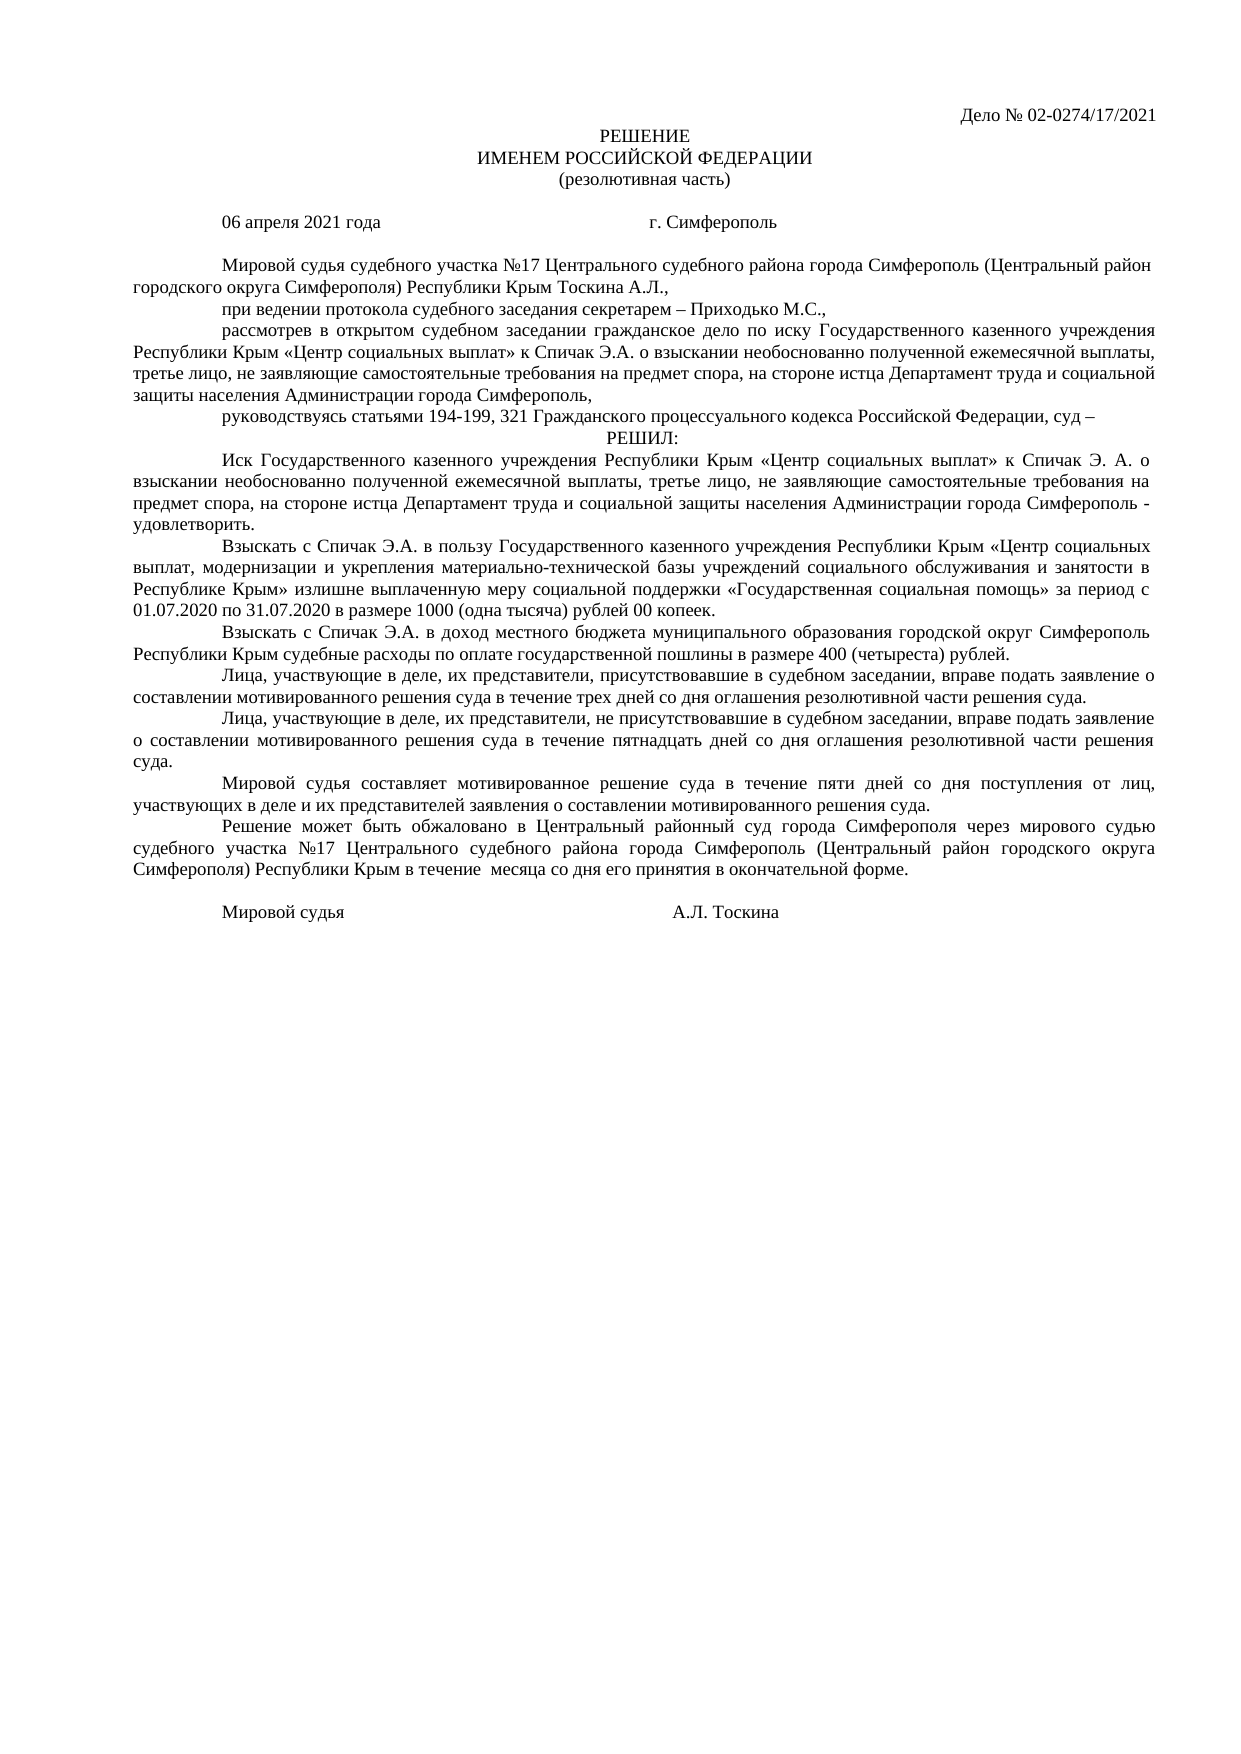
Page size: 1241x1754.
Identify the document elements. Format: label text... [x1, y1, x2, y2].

text Лица, участвующие в деле, их представители, присутствовавшие в судебном заседании, вправе подать заявление о составлении мотивированного решения суда в течение трех дней со дня оглашения резолютивной части решения суда. [133, 664, 1156, 707]
text Иск Государственного казенного учреждения Республики Крым «Центр социальных выплат» к Спичак Э. А. о взыскании необоснованно полученной ежемесячной выплаты, третье лицо, не заявляющие самостоятельные требования на предмет спора, на стороне истца Департамент труда и социальной защиты населения Администрации города Симферополь - удовлетворить. [133, 448, 1152, 535]
text (резолютивная часть) [133, 168, 1156, 190]
text Взыскать с Спичак Э.А. в пользу Государственного казенного учреждения Республики Крым «Центр социальных выплат, модернизации и укрепления материально-технической базы учреждений социального обслуживания и занятости в Республике Крым» излишне выплаченную меру социальной поддержки «Государственная социальная помощь» за период с 01.07.2020 по 31.07.2020 в размере 1000 (одна тысяча) рублей 00 копеек. [133, 535, 1152, 621]
text Взыскать с Спичак Э.А. в доход местного бюджета муниципального образования городской округ Симферополь Республики Крым судебные расходы по оплате государственной пошлины в размере 400 (четыреста) рублей. [133, 621, 1152, 664]
text Дело № 02-0274/17/2021 [133, 103, 1156, 125]
text Решение может быть обжаловано в Центральный районный суд города Симферополя через мирового судью судебного участка №17 Центрального судебного района города Симферополь (Центральный район городского округа Симферополя) Республики Крым в течение месяца со дня его принятия в окончательной форме. [133, 815, 1156, 880]
text рассмотрев в открытом судебном заседании гражданское дело по иску Государственного казенного учреждения Республики Крым «Центр социальных выплат» к Спичак Э.А. о взыскании необоснованно полученной ежемесячной выплаты, третье лицо, не заявляющие самостоятельные требования на предмет спора, на стороне истца Департамент труда и социальной защиты населения Администрации города Симферополь, [133, 319, 1156, 405]
text РЕШИЛ: [133, 427, 1152, 448]
text 06 апреля 2021 года г. Симферополь [133, 211, 1152, 233]
text Лица, участвующие в деле, их представители, не присутствовавшие в судебном заседании, вправе подать заявление о составлении мотивированного решения суда в течение пятнадцать дней со дня оглашения резолютивной части решения суда. [133, 707, 1156, 772]
text ИМЕНЕМ РОССИЙСКОЙ ФЕДЕРАЦИИ [133, 147, 1156, 168]
text при ведении протокола судебного заседания секретарем – Приходько М.С., [133, 297, 1156, 319]
text руководствуясь статьями 194-199, 321 Гражданского процессуального кодекса Российской Федерации, суд – [133, 405, 1152, 427]
text РЕШЕНИЕ [133, 125, 1156, 147]
text Мировой судья А.Л. Тоскина [133, 901, 1156, 923]
subtitle Мировой судья судебного участка №17 Центрального судебного района города Симферополь (Центральный район городского округа Симферополя) Республики Крым Тоскина А.Л., [133, 254, 1152, 297]
text Мировой судья составляет мотивированное решение суда в течение пяти дней со дня поступления от лиц, участвующих в деле и их представителей заявления о составлении мотивированного решения суда. [133, 772, 1156, 815]
